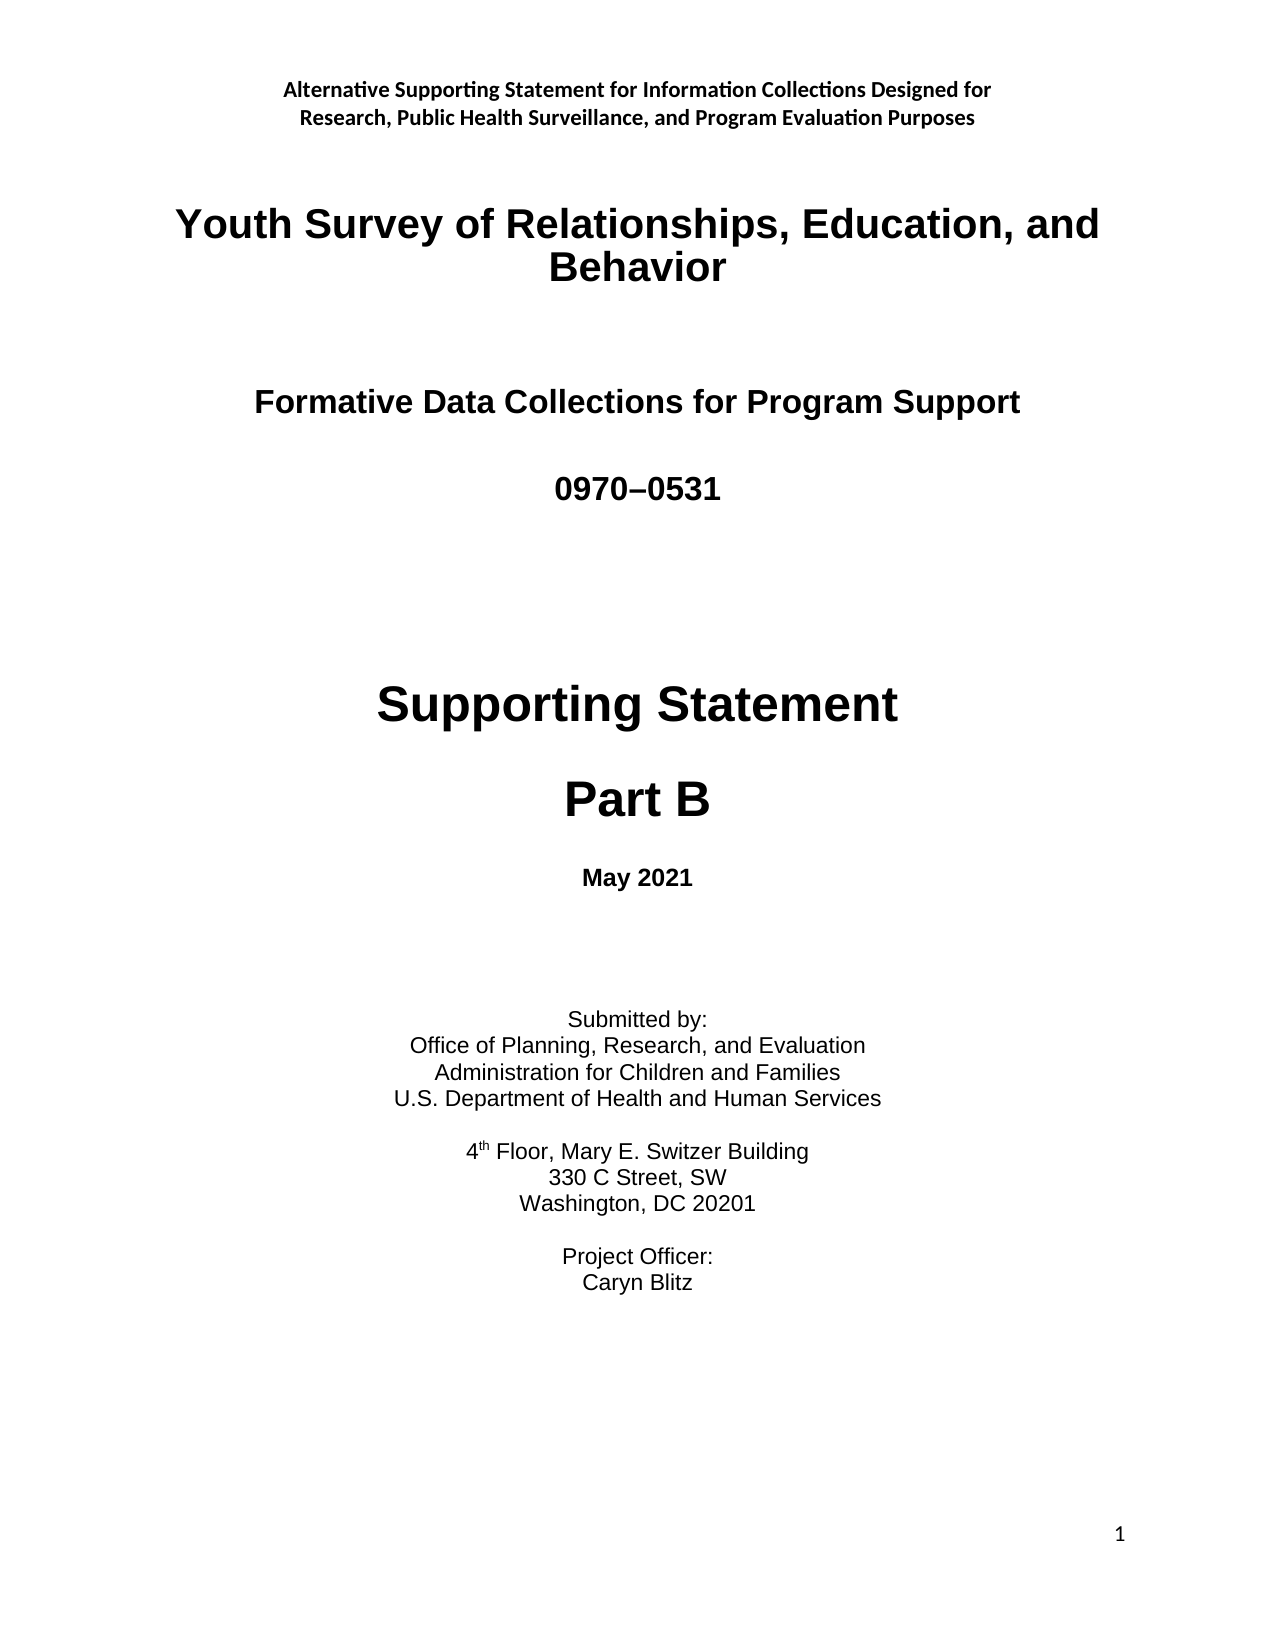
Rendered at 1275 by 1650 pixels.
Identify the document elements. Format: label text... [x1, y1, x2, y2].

text U.S. Department of Health and Human Services [150, 1085, 1125, 1111]
text Part B [150, 770, 1125, 827]
text Caryn Blitz [150, 1269, 1125, 1296]
text Washington, DC 20201 [150, 1190, 1125, 1217]
text Administration for Children and Families [150, 1058, 1125, 1085]
text 4th Floor, Mary E. Switzer Building [150, 1138, 1125, 1164]
text Office of Planning, Research, and Evaluation [150, 1032, 1125, 1058]
text Supporting Statement [150, 675, 1125, 732]
title Youth Survey of Relationships, Education, and Behavior [150, 203, 1125, 291]
text May 2021 [150, 865, 1125, 892]
text Project Officer: [150, 1243, 1125, 1269]
text 330 C Street, SW [150, 1164, 1125, 1190]
title Formative Data Collections for Program Support [150, 378, 1125, 422]
text Submitted by: [150, 1006, 1125, 1032]
title 0970–0531 [150, 466, 1125, 509]
